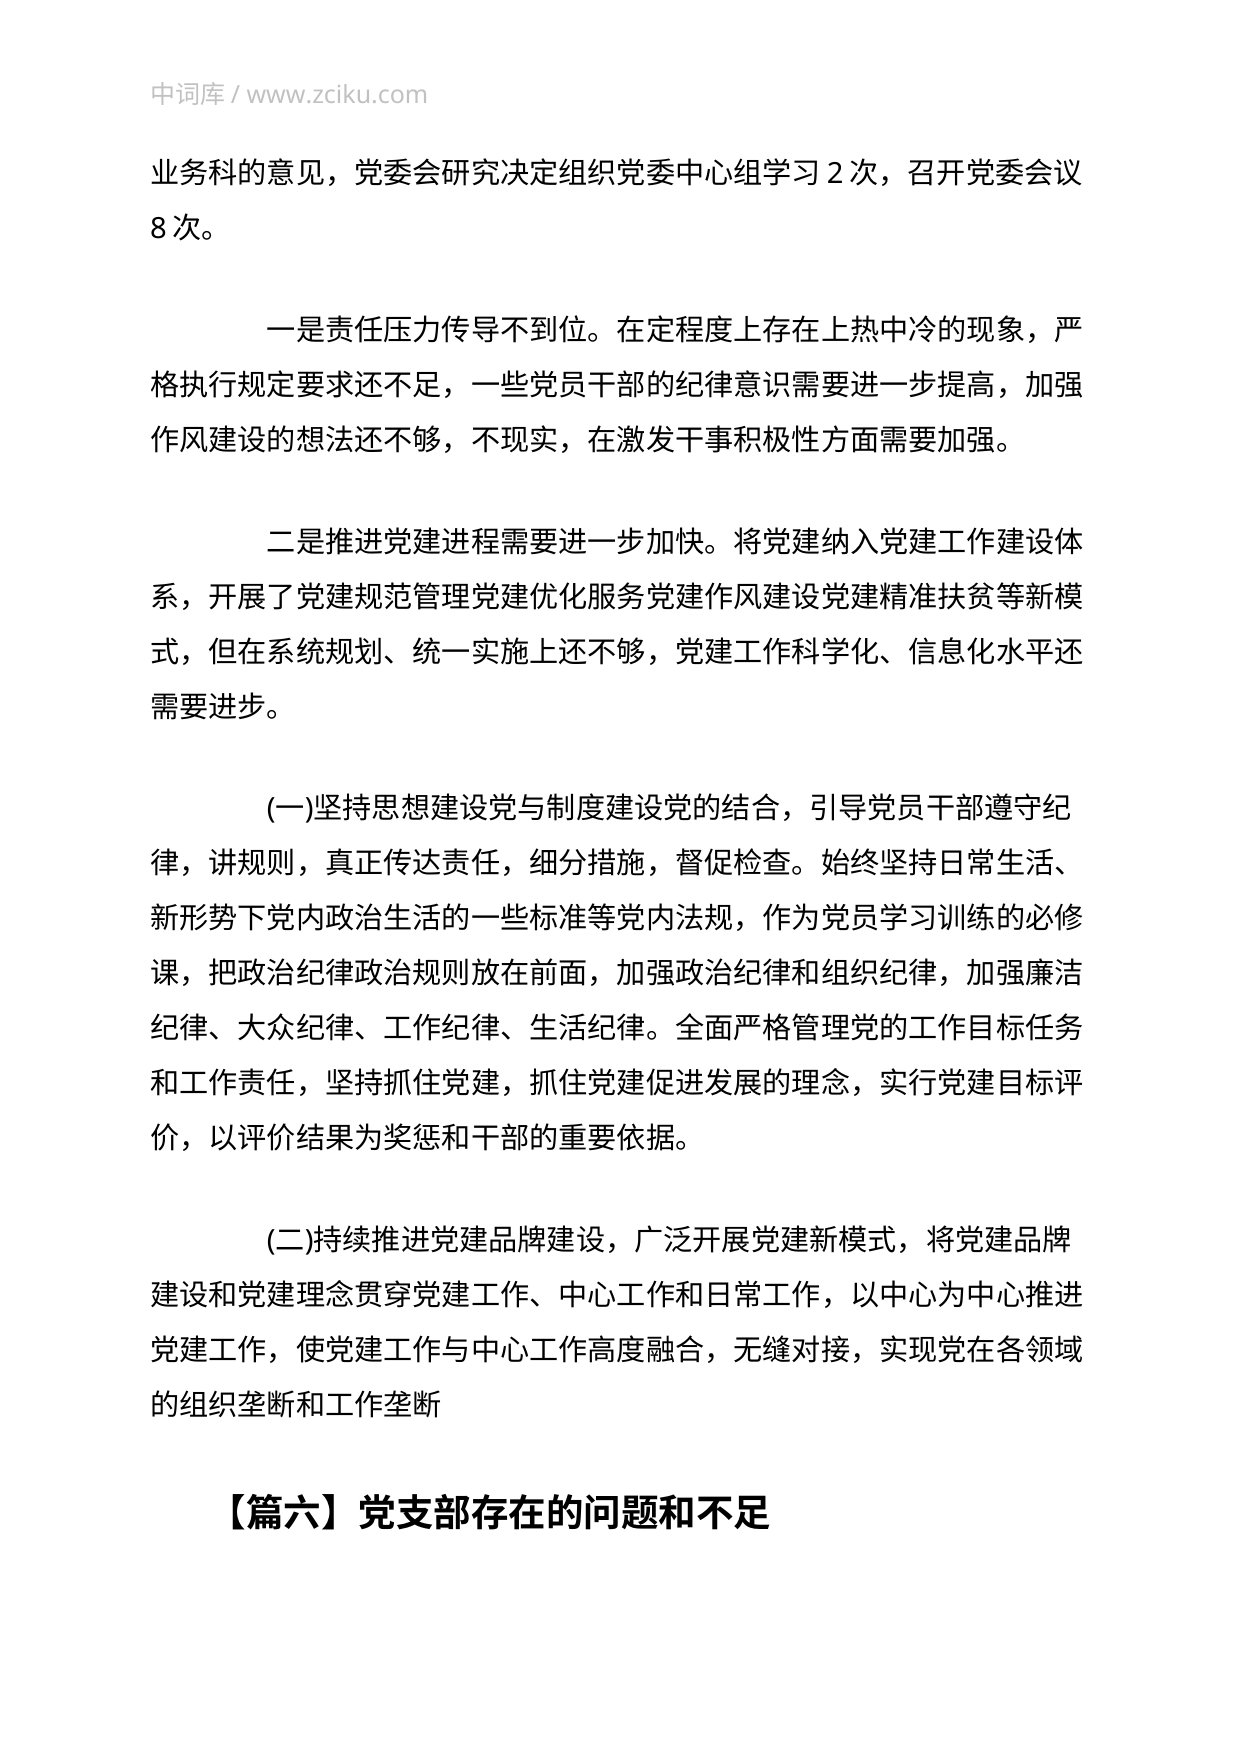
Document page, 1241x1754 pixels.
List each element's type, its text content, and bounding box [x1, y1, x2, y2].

text 一是责任压力传导不到位。在定程度上存在上热中冷的现象，严格执行规定要求还不足，一些党员干部的纪律意识需要进一步提高，加强作风建设的想法还不够，不现实，在激发干事积极性方面需要加强。 [150, 307, 1090, 459]
text 【篇六】党支部存在的问题和不足 [150, 1483, 1090, 1537]
text (二)持续推进党建品牌建设，广泛开展党建新模式，将党建品牌建设和党建理念贯穿党建工作、中心工作和日常工作，以中心为中心推进党建工作，使党建工作与中心工作高度融合，无缝对接，实现党在各领域的组织垄断和工作垄断 [150, 1216, 1090, 1423]
text (一)坚持思想建设党与制度建设党的结合，引导党员干部遵守纪律，讲规则，真正传达责任，细分措施，督促检查。始终坚持日常生活、新形势下党内政治生活的一些标准等党内法规，作为党员学习训练的必修课，把政治纪律政治规则放在前面，加强政治纪律和组织纪律，加强廉洁纪律、大众纪律、工作纪律、生活纪律。全面严格管理党的工作目标任务和工作责任，坚持抓住党建，抓住党建促进发展的理念，实行党建目标评价，以评价结果为奖惩和干部的重要依据。 [150, 785, 1090, 1157]
text 二是推进党建进程需要进一步加快。将党建纳入党建工作建设体系，开展了党建规范管理党建优化服务党建作风建设党建精准扶贫等新模式，但在系统规划、统一实施上还不够，党建工作科学化、信息化水平还需要进步。 [150, 518, 1090, 726]
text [150, 150, 1090, 247]
